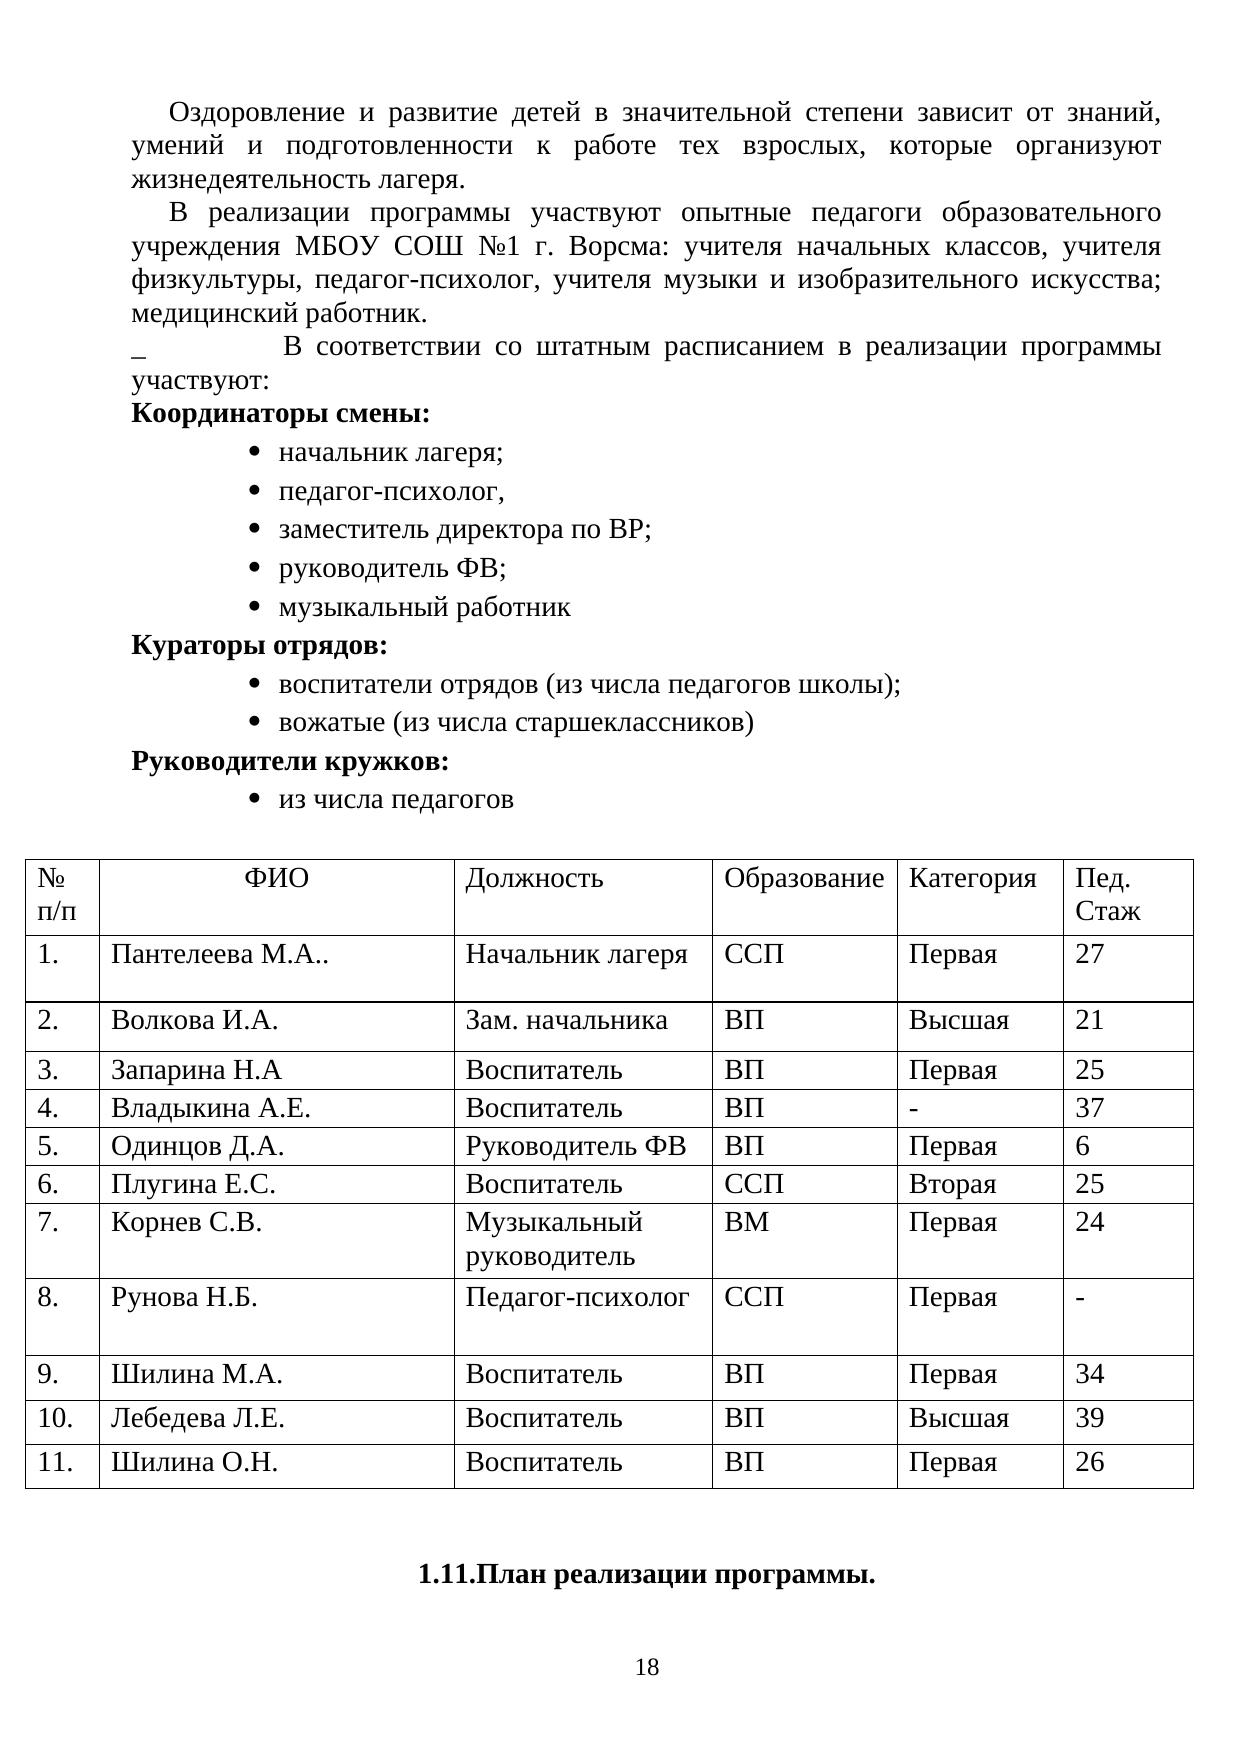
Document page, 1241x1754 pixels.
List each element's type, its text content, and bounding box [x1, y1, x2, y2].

table_cell 8. [26, 1279, 99, 1355]
table_cell Воспитатель [455, 1445, 712, 1488]
table_cell 39 [1064, 1401, 1193, 1443]
table_cell ССП [713, 936, 897, 1001]
table_cell ВМ [713, 1204, 897, 1278]
table_cell ВП [713, 1128, 897, 1165]
table_header Пед. Стаж [1064, 860, 1193, 935]
table_cell Воспитатель [455, 1052, 712, 1089]
table_cell - [1064, 1279, 1193, 1355]
table_cell Шилина О.Н. [100, 1445, 454, 1488]
table_cell ВП [713, 1003, 897, 1051]
table_cell Запарина Н.А [100, 1052, 454, 1089]
table_cell Рунова Н.Б. [100, 1279, 454, 1355]
table_cell 7. [26, 1204, 99, 1278]
table_cell 11. [26, 1445, 99, 1488]
table_cell ССП [713, 1166, 897, 1203]
table_cell Начальник лагеря [455, 936, 712, 1001]
table_cell 25 [1064, 1166, 1193, 1203]
list педагог-психолог, [249, 473, 1162, 506]
table_cell 25 [1064, 1052, 1193, 1089]
list заместитель директора по ВР; [249, 511, 1162, 545]
table_cell Корнев С.В. [100, 1204, 454, 1278]
table_cell Руководитель ФВ [455, 1128, 712, 1165]
table_cell Первая [898, 1204, 1063, 1278]
table_cell Воспитатель [455, 1401, 712, 1443]
table_cell Первая [898, 1279, 1063, 1355]
table_cell Воспитатель [455, 1090, 712, 1127]
list из числа педагогов [249, 782, 1162, 815]
table_cell 26 [1064, 1445, 1193, 1488]
table_cell - [898, 1090, 1063, 1127]
table_cell ВП [713, 1445, 897, 1488]
list руководитель ФВ; [249, 550, 1162, 584]
text Координаторы смены: [131, 396, 1162, 429]
table_cell 3. [26, 1052, 99, 1089]
table_cell Пантелеева М.А.. [100, 936, 454, 1001]
table_cell ВП [713, 1356, 897, 1399]
table_cell Лебедева Л.Е. [100, 1401, 454, 1443]
table_cell Воспитатель [455, 1166, 712, 1203]
list музыкальный работник [249, 589, 1162, 622]
table_cell 37 [1064, 1090, 1193, 1127]
table_cell 27 [1064, 936, 1193, 1001]
table_cell Первая [898, 1052, 1063, 1089]
table_cell 34 [1064, 1356, 1193, 1399]
text Кураторы отрядов: [131, 627, 1162, 661]
table_header ФИО [100, 860, 454, 935]
table_cell Воспитатель [455, 1356, 712, 1399]
table_cell Первая [898, 1128, 1063, 1165]
table_cell 2. [26, 1003, 99, 1051]
table_cell Музыкальный руководитель [455, 1204, 712, 1278]
list воспитатели отрядов (из числа педагогов школы); [249, 666, 1162, 699]
table_header Образование [713, 860, 897, 935]
table_header № п/п [26, 860, 99, 935]
table_cell Первая [898, 936, 1063, 1001]
table_cell 6 [1064, 1128, 1193, 1165]
table_cell Зам. начальника [455, 1003, 712, 1051]
text Оздоровление и развитие детей в значительной степени зависит от знаний, умений и подготовленности к работе тех взрослых, которые организуют жизнедеятельность лагеря. [131, 94, 1162, 194]
table_cell 10. [26, 1401, 99, 1443]
table_cell ССП [713, 1279, 897, 1355]
table_cell Вторая [898, 1166, 1063, 1203]
table_header Должность [455, 860, 712, 935]
table_cell Первая [898, 1356, 1063, 1399]
table_cell Высшая [898, 1003, 1063, 1051]
table_cell Высшая [898, 1401, 1063, 1443]
table_cell Одинцов Д.А. [100, 1128, 454, 1165]
list вожатые (из числа старшеклассников) [249, 704, 1162, 738]
list начальник лагеря; [249, 434, 1162, 468]
table_cell Первая [898, 1445, 1063, 1488]
table_cell Волкова И.А. [100, 1003, 454, 1051]
table_cell ВП [713, 1052, 897, 1089]
table_cell 4. [26, 1090, 99, 1127]
table_header Категория [898, 860, 1063, 935]
table_cell Педагог-психолог [455, 1279, 712, 1355]
table_cell 6. [26, 1166, 99, 1203]
table_cell 21 [1064, 1003, 1193, 1051]
table_cell 5. [26, 1128, 99, 1165]
table_cell ВП [713, 1090, 897, 1127]
table_cell 1. [26, 936, 99, 1001]
table_cell ВП [713, 1401, 897, 1443]
text В реализации программы участвуют опытные педагоги образовательного учреждения МБОУ СОШ №1 г. Ворсма: учителя начальных классов, учителя физкультуры, педагог-психолог, учителя музыки и изобразительного искусства; медицинский работник. [131, 194, 1162, 328]
text В соответствии со штатным расписанием в реализации программы участвуют: [131, 328, 1162, 396]
text 1.11.План реализации программы. [131, 1556, 1162, 1589]
table_cell Плугина Е.С. [100, 1166, 454, 1203]
table_cell 24 [1064, 1204, 1193, 1278]
table_cell 9. [26, 1356, 99, 1399]
text Руководители кружков: [131, 743, 1162, 777]
table_cell Владыкина А.Е. [100, 1090, 454, 1127]
table_cell Шилина М.А. [100, 1356, 454, 1399]
